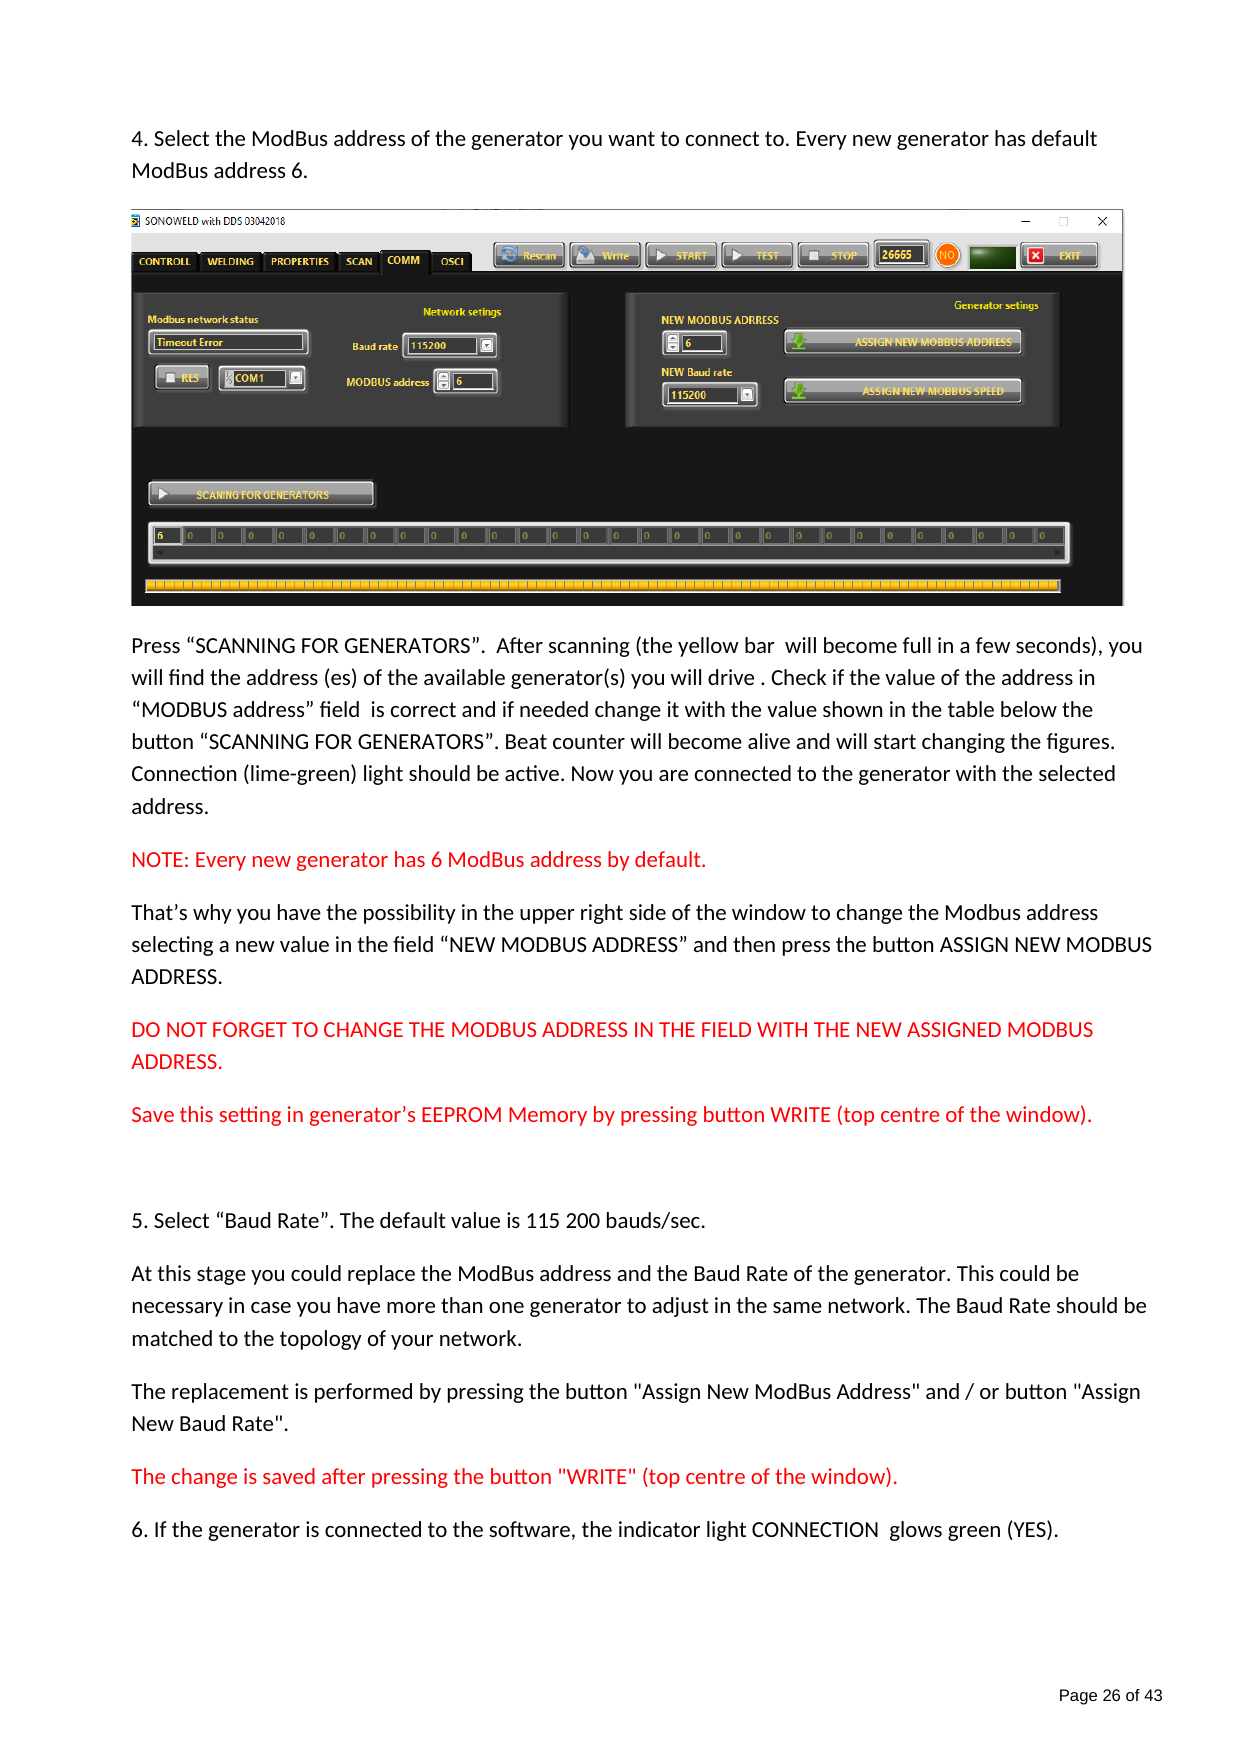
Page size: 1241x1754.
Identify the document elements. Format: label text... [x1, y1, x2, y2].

text DO NOT FORGET TO CHANGE THE MODBUS ADDRESS IN THE FIELD WITH THE NEW ASSIGNED MODBUS ADDRESS. [131, 1015, 1162, 1075]
text 5. Select “Baud Rate”. The default value is 115 200 bauds/sec. [131, 1206, 1162, 1234]
text The change is saved after pressing the button "WRITE" (top centre of the window). [131, 1462, 1162, 1490]
text 4. Select the ModBus address of the generator you want to connect to. Every new generator has default ModBus address 6. [131, 124, 1162, 184]
text NOTE: Every new generator has 6 ModBus address by default. [131, 845, 1162, 873]
text The replacement is performed by pressing the button "Assign New ModBus Address" and / or button "Assign New Baud Rate". [131, 1377, 1162, 1437]
picture [131, 209, 1125, 606]
text 6. If the generator is connected to the software, the indicator light CONNECTION glows green (YES). [131, 1515, 1162, 1543]
text That’s why you have the possibility in the upper right side of the window to change the Modbus address selecting a new value in the field “NEW MODBUS ADDRESS” and then press the button ASSIGN NEW MODBUS ADDRESS. [131, 898, 1162, 990]
text At this stage you could replace the ModBus address and the Baud Rate of the generator. This could be necessary in case you have more than one generator to adjust in the same network. The Baud Rate should be matched to the topology of your network. [131, 1259, 1162, 1352]
text Save this setting in generator’s EEPROM Memory by pressing button WRITE (top centre of the window). [131, 1100, 1162, 1128]
text Press “SCANNING FOR GENERATORS”. After scanning (the yellow bar will become full in a few seconds), you will find the address (es) of the available generator(s) you will drive . Check if the value of the address in “MODBUS address” field is correct and if needed change it with the value shown in the table below the button “SCANNING FOR GENERATORS”. Beat counter will become alive and will start changing the figures. Connection (lime-green) light should be active. Now you are connected to the generator with the selected address. [131, 631, 1162, 820]
